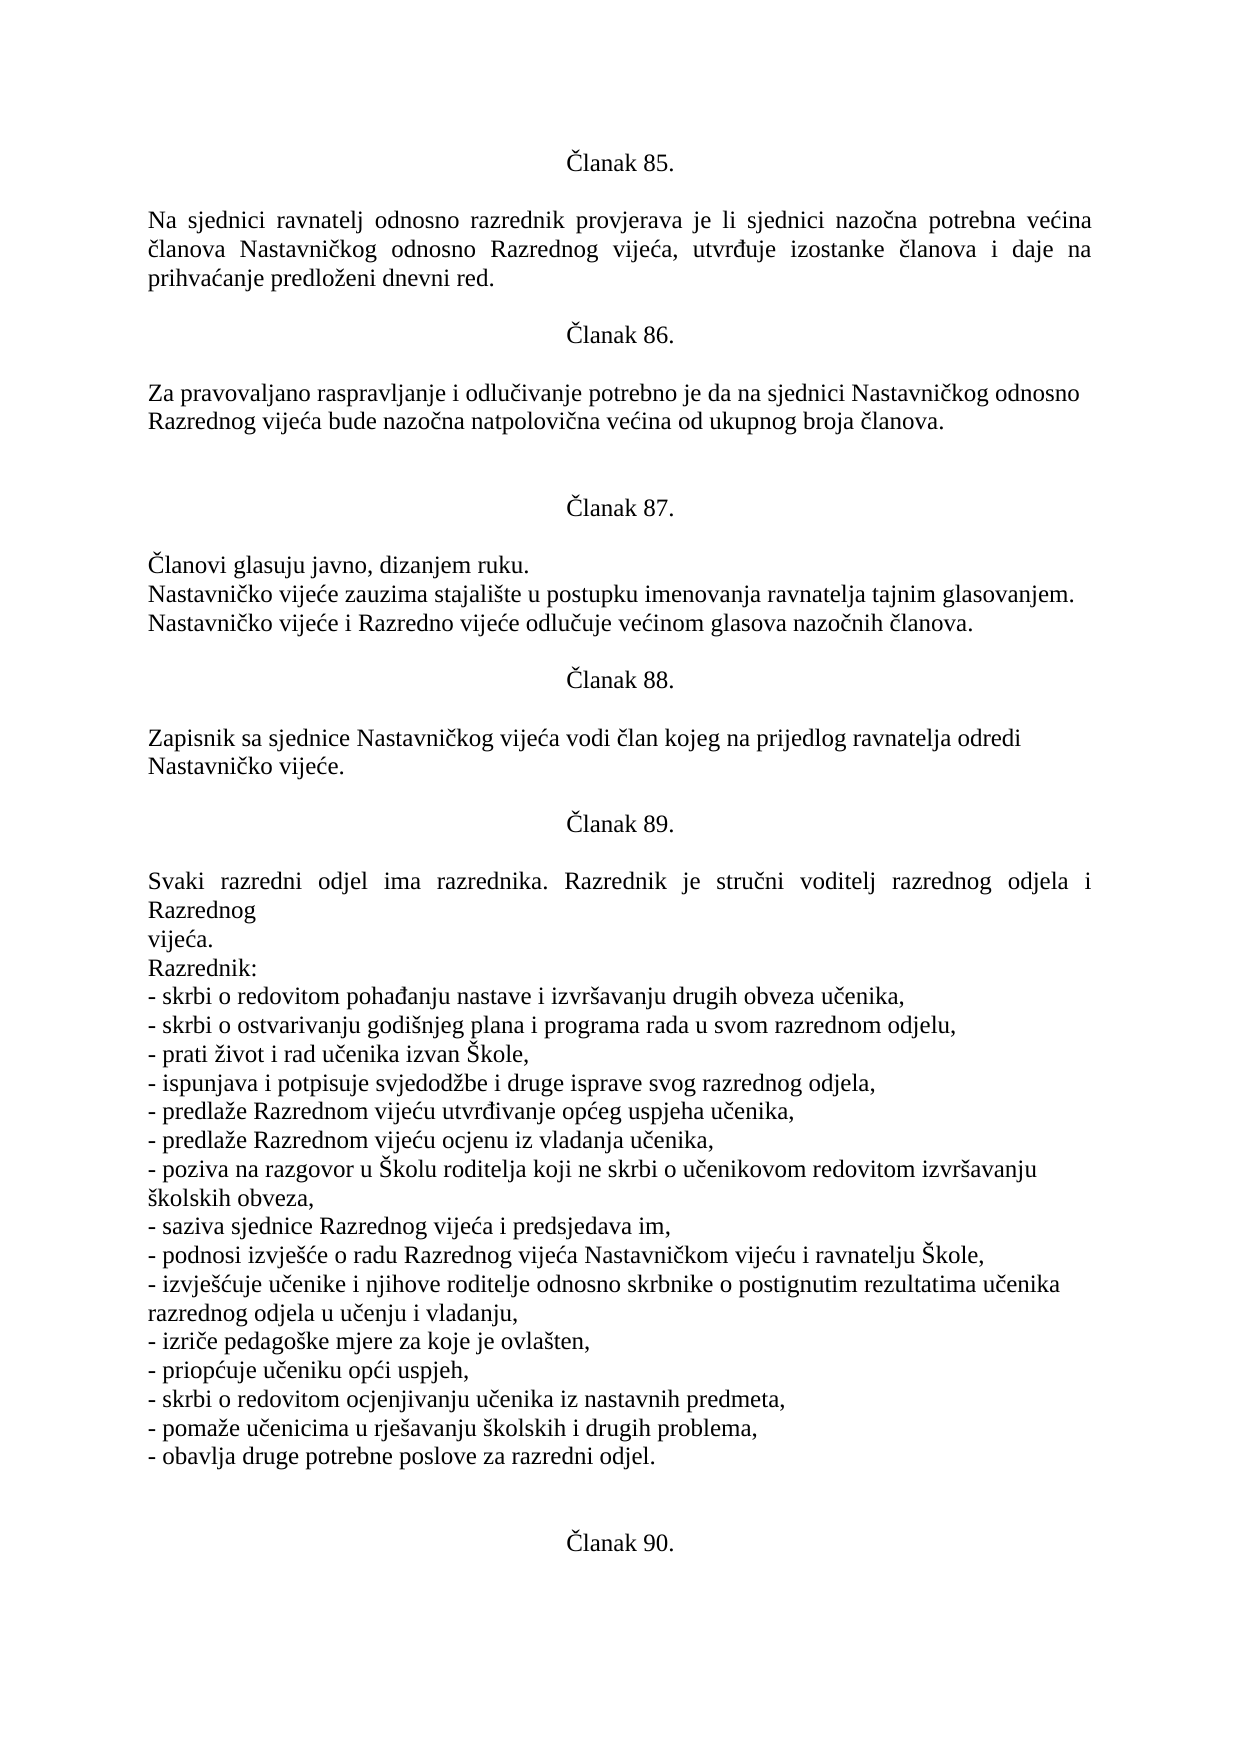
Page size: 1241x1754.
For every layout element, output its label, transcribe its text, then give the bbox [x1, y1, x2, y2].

text - skrbi o ostvarivanju godišnjeg plana i programa rada u svom razrednom odjelu, [148, 1010, 1093, 1039]
text Nastavničko vijeće. [148, 751, 1093, 780]
text - skrbi o redovitom ocjenjivanju učenika iz nastavnih predmeta, [148, 1384, 1093, 1413]
text - saziva sjednice Razrednog vijeća i predsjedava im, [148, 1211, 1093, 1240]
text Svaki razredni odjel ima razrednika. Razrednik je stručni voditelj razrednog odjela i Razrednog [148, 866, 1093, 924]
text Za pravovaljano raspravljanje i odlučivanje potrebno je da na sjednici Nastavničkog odnosno [148, 378, 1093, 406]
text Razrednog vijeća bude nazočna natpolovična većina od ukupnog broja članova. [148, 406, 1093, 435]
text - predlaže Razrednom vijeću ocjenu iz vladanja učenika, [148, 1125, 1093, 1154]
text - poziva na razgovor u Školu roditelja koji ne skrbi o učenikovom redovitom izvršavanju [148, 1154, 1093, 1183]
text Članak 87. [148, 493, 1093, 521]
text Članak 86. [148, 320, 1093, 349]
text Članak 88. [148, 665, 1093, 694]
text vijeća. [148, 924, 1093, 953]
text - skrbi o redovitom pohađanju nastave i izvršavanju drugih obveza učenika, [148, 981, 1093, 1010]
text Razrednik: [148, 953, 1093, 981]
text školskih obveza, [148, 1183, 1093, 1211]
text - podnosi izvješće o radu Razrednog vijeća Nastavničkom vijeću i ravnatelju Škole, [148, 1240, 1093, 1269]
text Nastavničko vijeće i Razredno vijeće odlučuje većinom glasova nazočnih članova. [148, 608, 1093, 636]
text Članovi glasuju javno, dizanjem ruku. [148, 550, 1093, 579]
text - izriče pedagoške mjere za koje je ovlašten, [148, 1326, 1093, 1355]
text - pomaže učenicima u rješavanju školskih i drugih problema, [148, 1413, 1093, 1441]
text Članak 85. [148, 148, 1093, 176]
text Zapisnik sa sjednice Nastavničkog vijeća vodi član kojeg na prijedlog ravnatelja odredi [148, 723, 1093, 751]
text - predlaže Razrednom vijeću utvrđivanje općeg uspjeha učenika, [148, 1096, 1093, 1125]
text - izvješćuje učenike i njihove roditelje odnosno skrbnike o postignutim rezultatima učenika [148, 1269, 1093, 1298]
text Nastavničko vijeće zauzima stajalište u postupku imenovanja ravnatelja tajnim glasovanjem. [148, 579, 1093, 608]
text - priopćuje učeniku opći uspjeh, [148, 1355, 1093, 1384]
text - prati život i rad učenika izvan Škole, [148, 1039, 1093, 1068]
text razrednog odjela u učenju i vladanju, [148, 1298, 1093, 1326]
text - obavlja druge potrebne poslove za razredni odjel. [148, 1441, 1093, 1470]
text - ispunjava i potpisuje svjedodžbe i druge isprave svog razrednog odjela, [148, 1068, 1093, 1096]
text Članak 90. [148, 1528, 1093, 1556]
text Članak 89. [148, 809, 1093, 838]
text Na sjednici ravnatelj odnosno razrednik provjerava je li sjednici nazočna potrebna većina članova Nastavničkog odnosno Razrednog vijeća, utvrđuje izostanke članova i daje na prihvaćanje predloženi dnevni red. [148, 205, 1093, 291]
